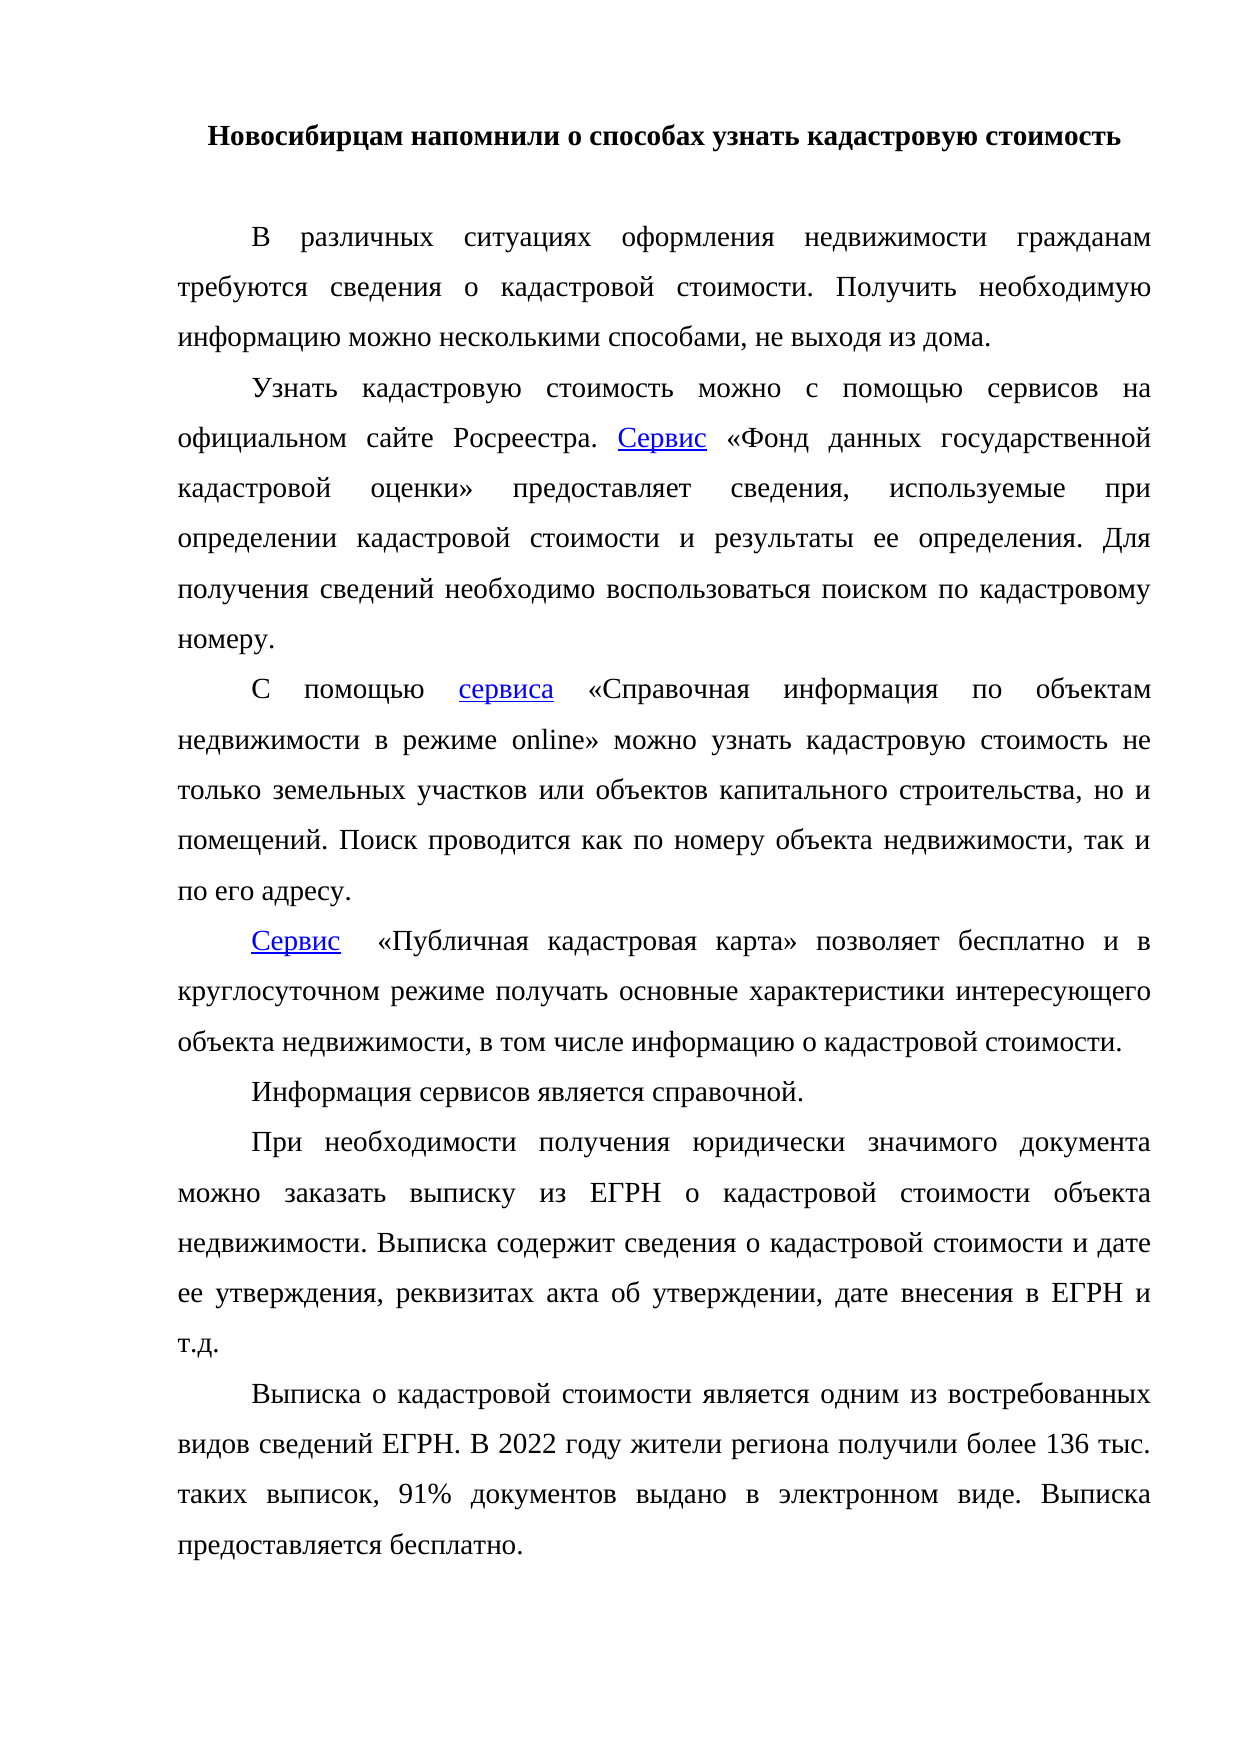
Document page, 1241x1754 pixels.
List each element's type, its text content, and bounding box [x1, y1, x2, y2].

text Узнать кадастровую стоимость можно с помощью сервисов на официальном сайте Росреестра. Сервис «Фонд данных государственной кадастровой оценки» предоставляет сведения, используемые при определении кадастровой стоимости и результаты ее определения. Для получения сведений необходимо воспользоваться поиском по кадастровому номеру. [177, 370, 1152, 655]
text Новосибирцам напомнили о способах узнать кадастровую стоимость [177, 118, 1152, 152]
text В различных ситуациях оформления недвижимости гражданам требуются сведения о кадастровой стоимости. Получить необходимую информацию можно несколькими способами, не выходя из дома. [177, 219, 1152, 353]
text С помощью сервиса «Справочная информация по объектам недвижимости в режиме online» можно узнать кадастровую стоимость не только земельных участков или объектов капитального строительства, но и помещений. Поиск проводится как по номеру объекта недвижимости, так и по его адресу. [177, 672, 1152, 906]
text Выписка о кадастровой стоимости является одним из востребованных видов сведений ЕГРН. В 2022 году жители региона получили более 136 тыс. таких выписок, 91% документов выдано в электронном виде. Выписка предоставляется бесплатно. [177, 1376, 1152, 1560]
text При необходимости получения юридически значимого документа можно заказать выписку из ЕГРН о кадастровой стоимости объекта недвижимости. Выписка содержит сведения о кадастровой стоимости и дате ее утверждения, реквизитах акта об утверждении, дате внесения в ЕГРН и т.д. [177, 1124, 1152, 1359]
text Информация сервисов является справочной. [177, 1074, 1152, 1108]
text Сервис «Публичная кадастровая карта» позволяет бесплатно и в круглосуточном режиме получать основные характеристики интересующего объекта недвижимости, в том числе информацию о кадастровой стоимости. [177, 923, 1152, 1057]
